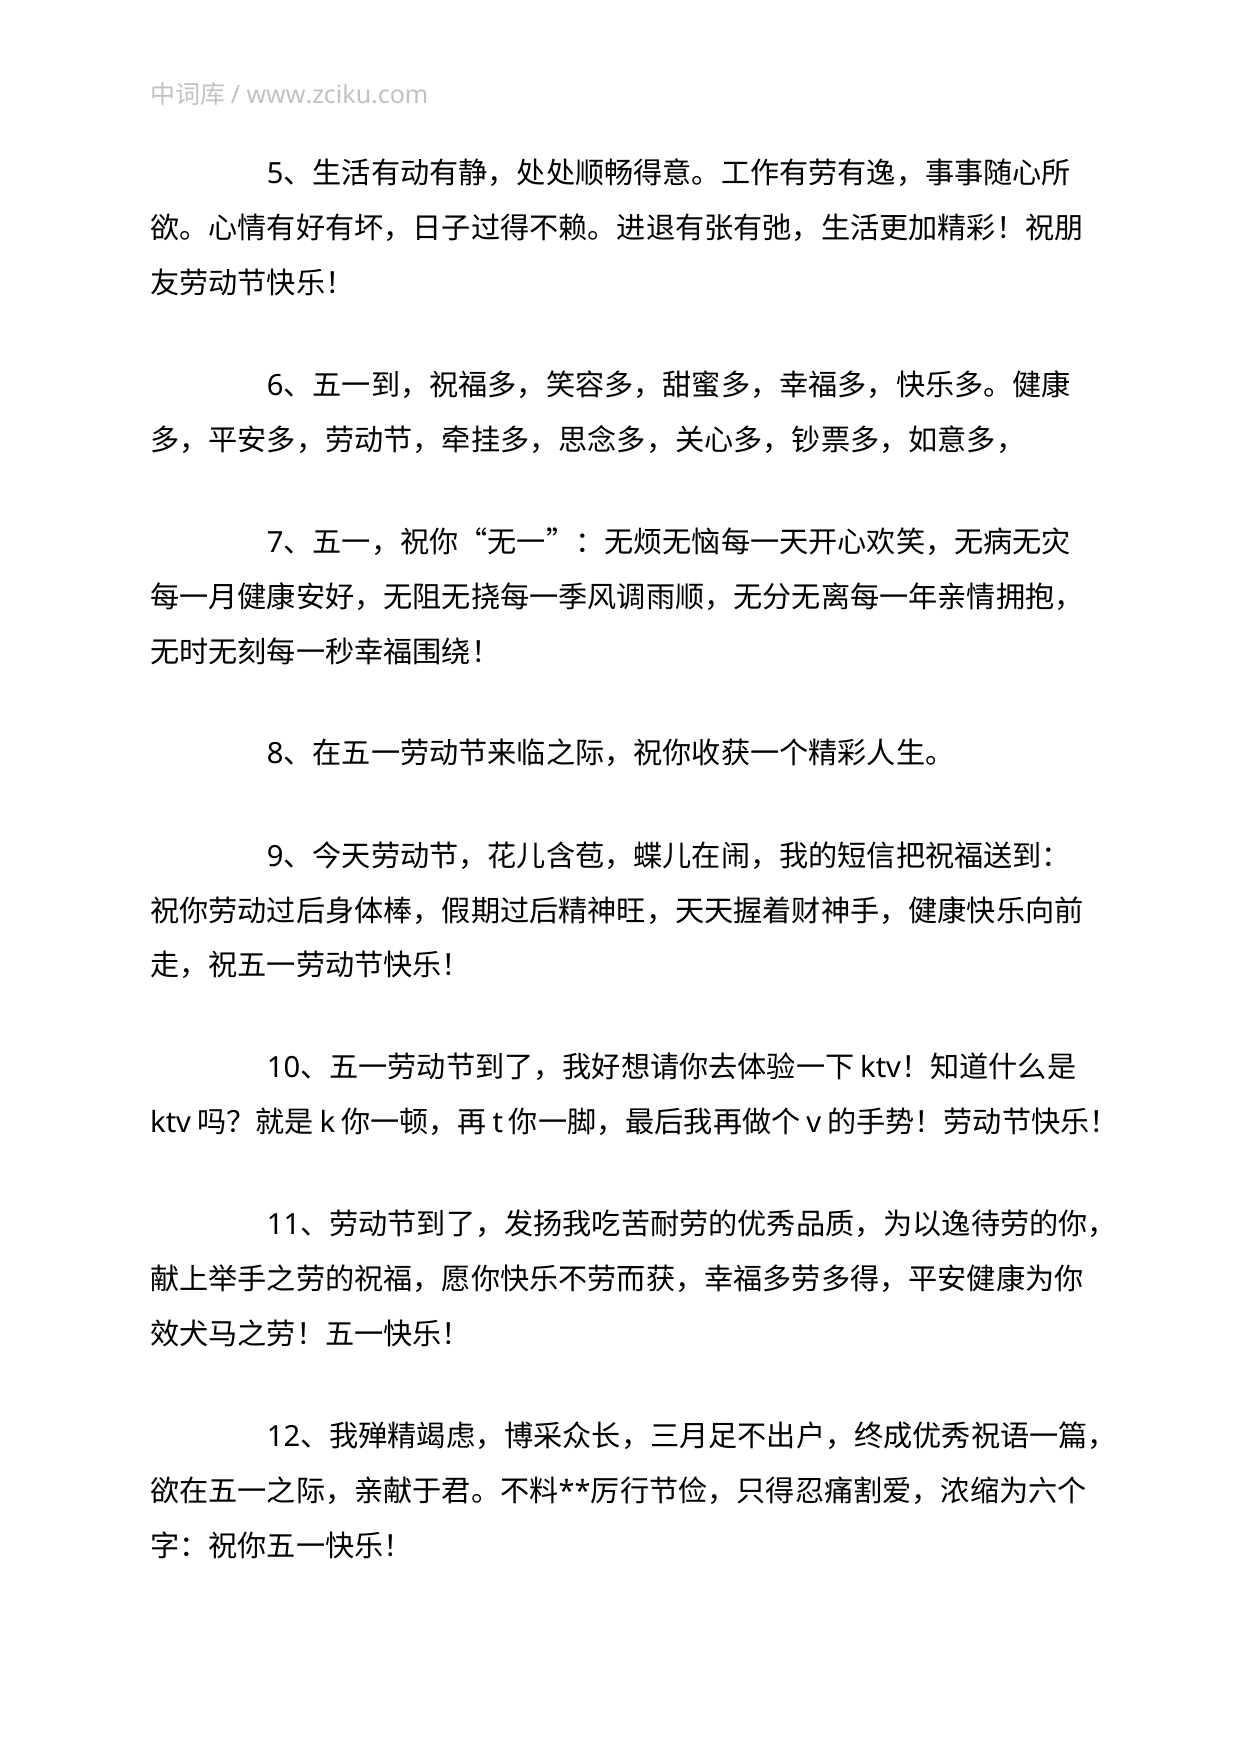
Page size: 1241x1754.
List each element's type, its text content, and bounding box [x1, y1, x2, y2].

text 9、今天劳动节，花儿含苞，蝶儿在闹，我的短信把祝福送到：祝你劳动过后身体棒，假期过后精神旺，天天握着财神手，健康快乐向前走，祝五一劳动节快乐！ [150, 832, 1090, 984]
text 12、我殚精竭虑，博采众长，三月足不出户，终成优秀祝语一篇，欲在五一之际，亲献于君。不料**厉行节俭，只得忍痛割爱，浓缩为六个字：祝你五一快乐！ [150, 1412, 1090, 1565]
text 6、五一到，祝福多，笑容多，甜蜜多，幸福多，快乐多。健康多，平安多，劳动节，牵挂多，思念多，关心多，钞票多，如意多， [150, 362, 1090, 459]
text 5、生活有动有静，处处顺畅得意。工作有劳有逸，事事随心所欲。心情有好有坏，日子过得不赖。进退有张有弛，生活更加精彩！祝朋友劳动节快乐！ [150, 150, 1090, 302]
text 11、劳动节到了，发扬我吃苦耐劳的优秀品质，为以逸待劳的你，献上举手之劳的祝福，愿你快乐不劳而获，幸福多劳多得，平安健康为你效犬马之劳！五一快乐！ [150, 1201, 1090, 1353]
text 7、五一，祝你“无一”：无烦无恼每一天开心欢笑，无病无灾每一月健康安好，无阻无挠每一季风调雨顺，无分无离每一年亲情拥抱，无时无刻每一秒幸福围绕！ [150, 518, 1090, 671]
text 10、五一劳动节到了，我好想请你去体验一下ktv！知道什么是ktv吗？就是k你一顿，再t你一脚，最后我再做个v的手势！劳动节快乐！ [150, 1044, 1090, 1141]
text 8、在五一劳动节来临之际，祝你收获一个精彩人生。 [150, 730, 1090, 772]
